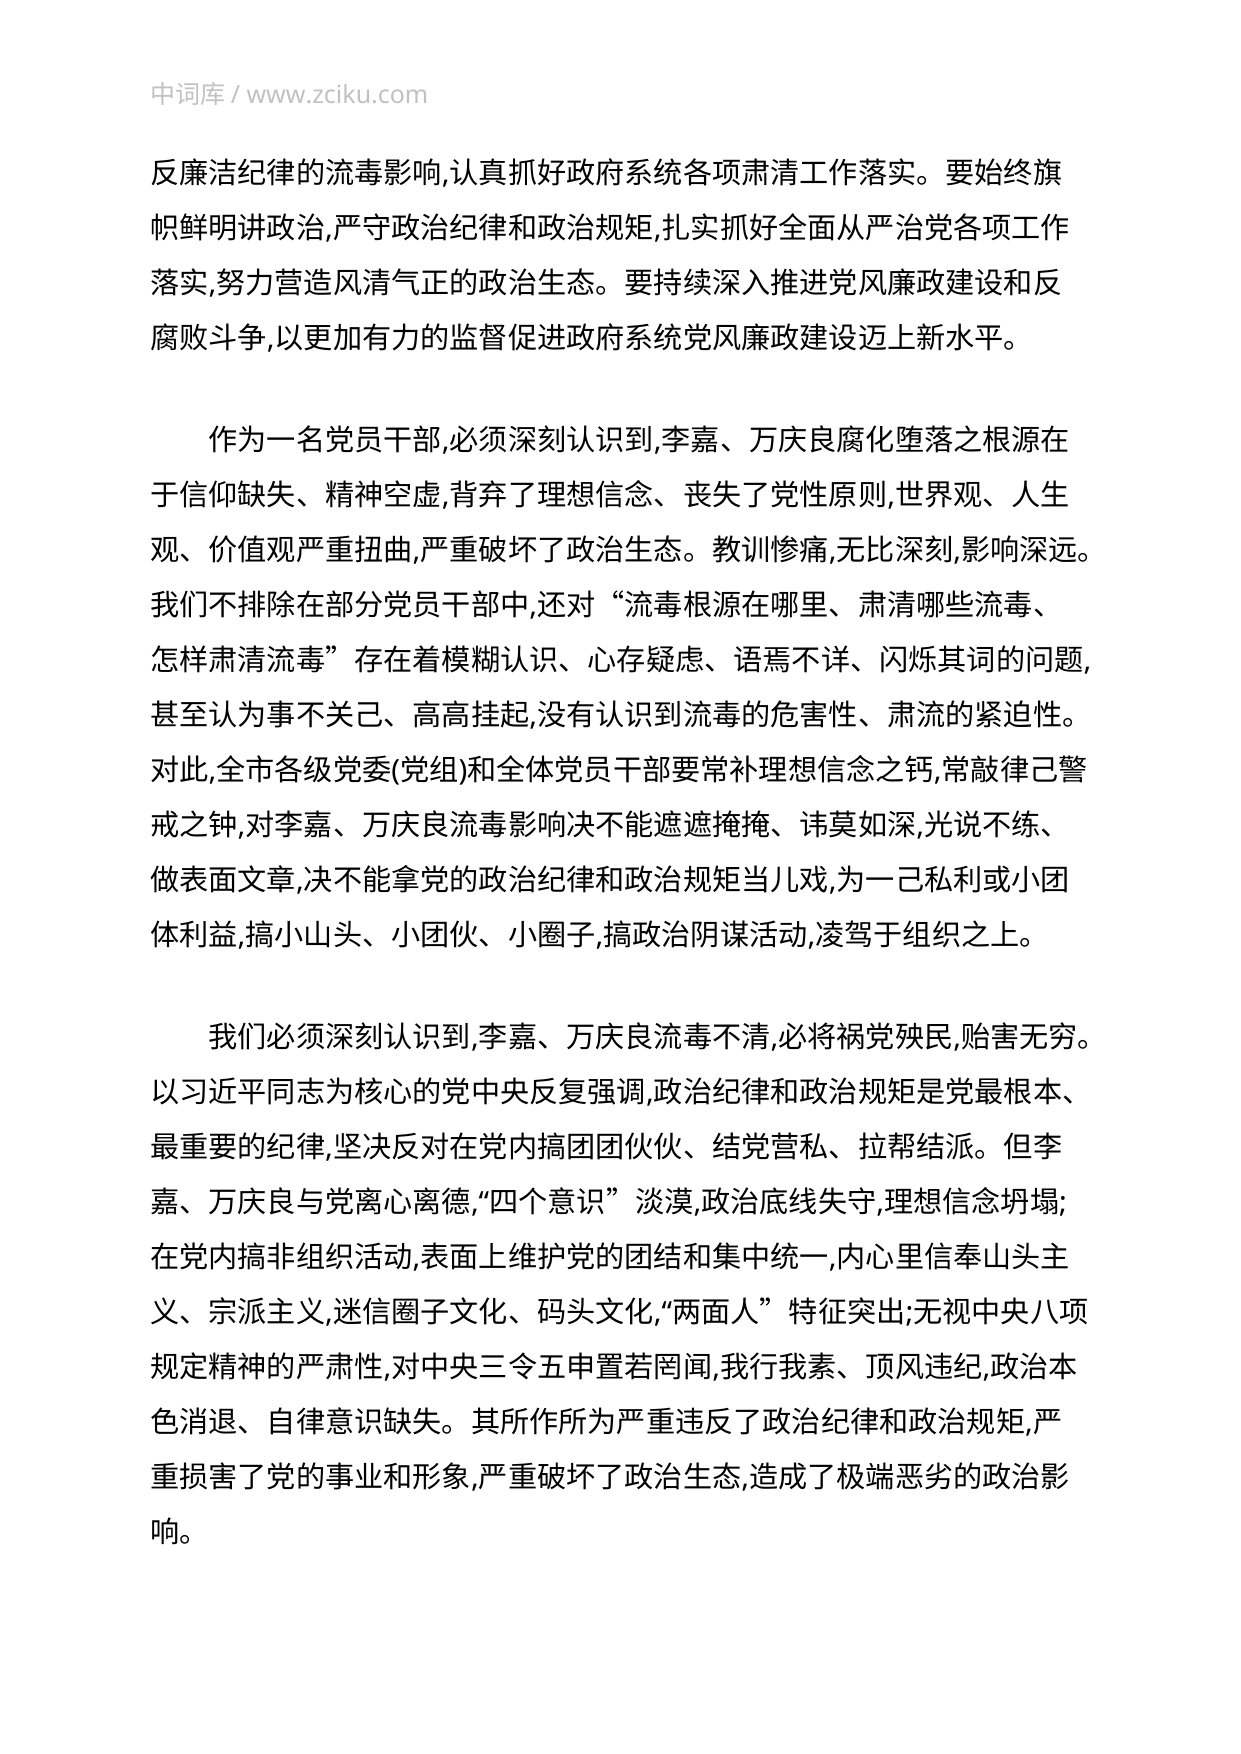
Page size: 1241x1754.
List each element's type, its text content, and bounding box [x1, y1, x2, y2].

text 我们必须深刻认识到,李嘉、万庆良流毒不清,必将祸党殃民,贻害无穷。以习近平同志为核心的党中央反复强调,政治纪律和政治规矩是党最根本、最重要的纪律,坚决反对在党内搞团团伙伙、结党营私、拉帮结派。但李嘉、万庆良与党离心离德,“四个意识”淡漠,政治底线失守,理想信念坍塌;在党内搞非组织活动,表面上维护党的团结和集中统一,内心里信奉山头主义、宗派主义,迷信圈子文化、码头文化,“两面人”特征突出;无视中央八项规定精神的严肃性,对中央三令五申置若罔闻,我行我素、顶风违纪,政治本色消退、自律意识缺失。其所作所为严重违反了政治纪律和政治规矩,严重损害了党的事业和形象,严重破坏了政治生态,造成了极端恶劣的政治影响。 [150, 1014, 1090, 1551]
text 作为一名党员干部,必须深刻认识到,李嘉、万庆良腐化堕落之根源在于信仰缺失、精神空虚,背弃了理想信念、丧失了党性原则,世界观、人生观、价值观严重扭曲,严重破坏了政治生态。教训惨痛,无比深刻,影响深远。我们不排除在部分党员干部中,还对“流毒根源在哪里、肃清哪些流毒、怎样肃清流毒”存在着模糊认识、心存疑虑、语焉不详、闪烁其词的问题,甚至认为事不关己、高高挂起,没有认识到流毒的危害性、肃流的紧迫性。对此,全市各级党委(党组)和全体党员干部要常补理想信念之钙,常敲律己警戒之钟,对李嘉、万庆良流毒影响决不能遮遮掩掩、讳莫如深,光说不练、做表面文章,决不能拿党的政治纪律和政治规矩当儿戏,为一己私利或小团体利益,搞小山头、小团伙、小圈子,搞政治阴谋活动,凌驾于组织之上。 [150, 417, 1090, 954]
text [150, 150, 1090, 357]
